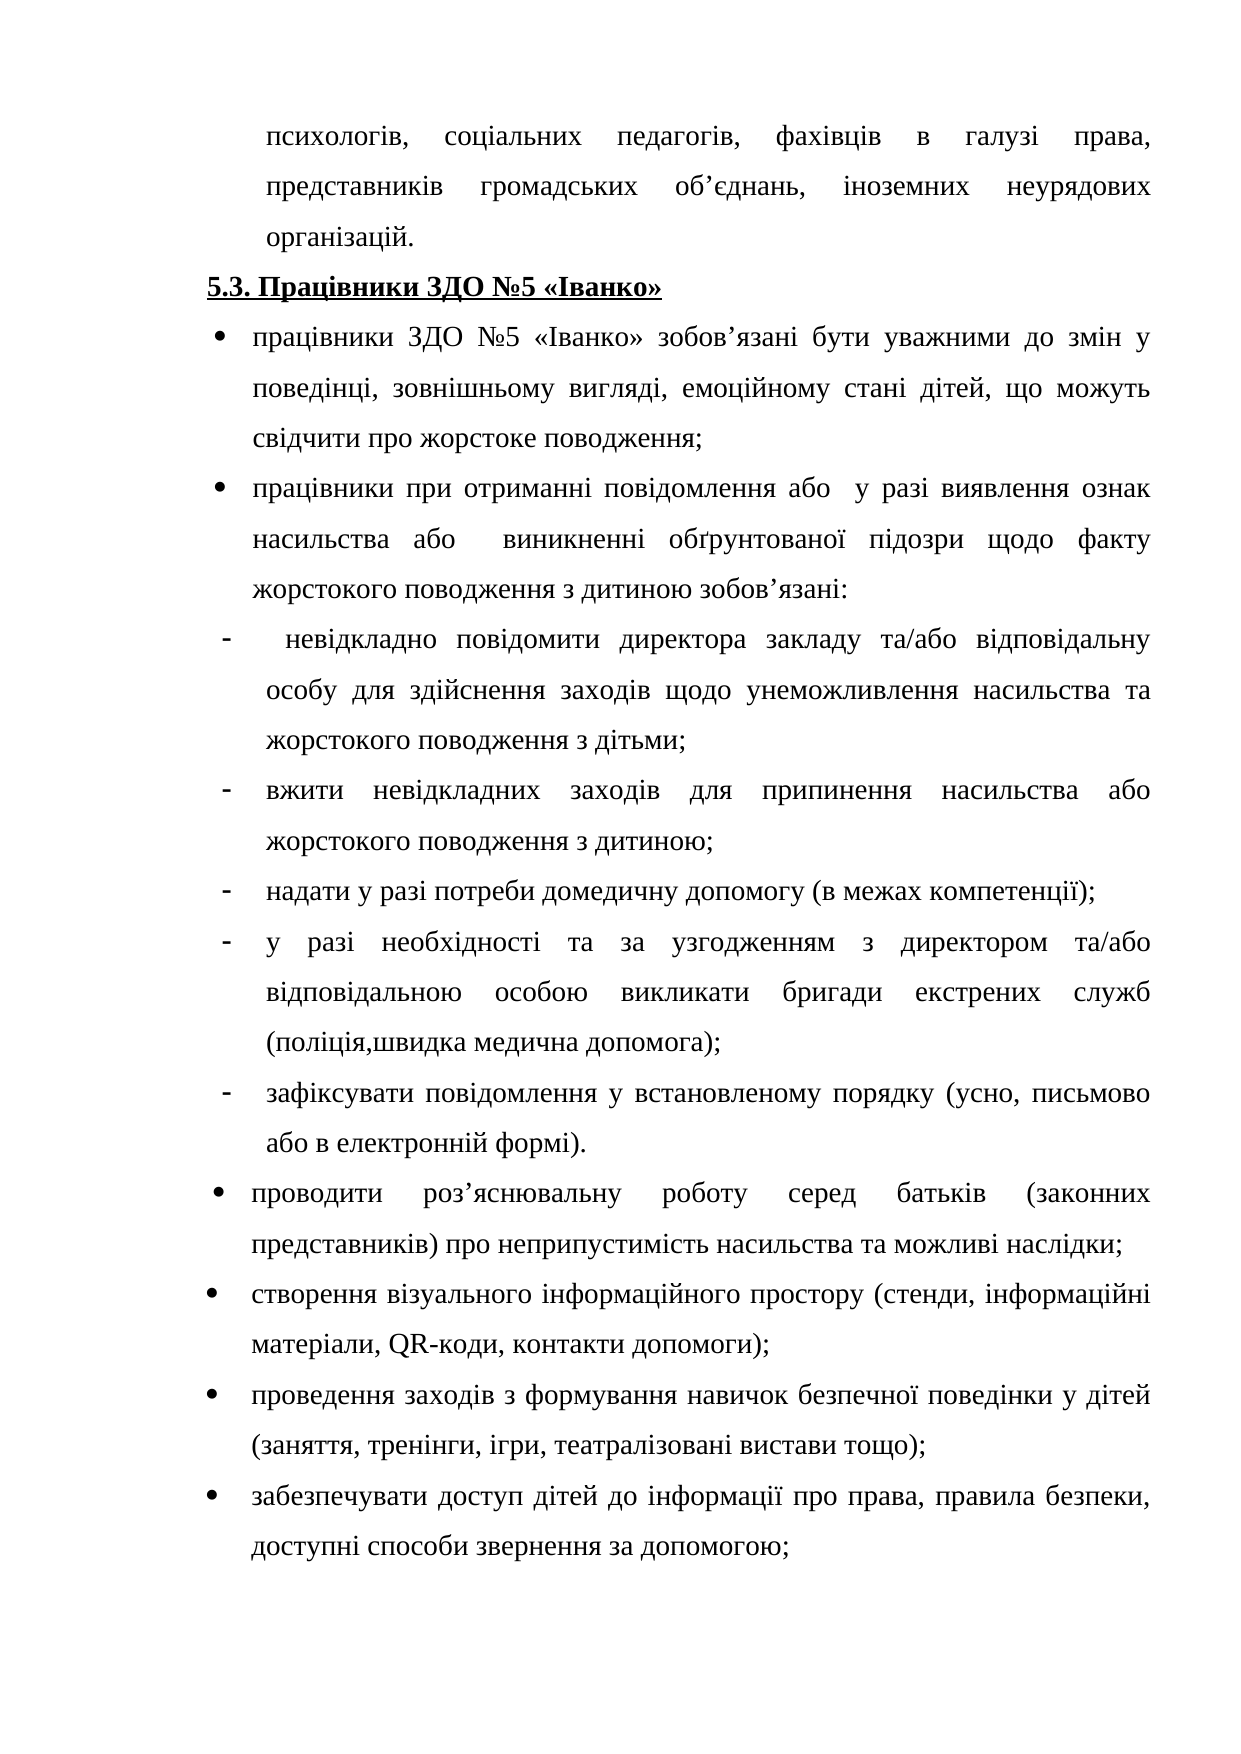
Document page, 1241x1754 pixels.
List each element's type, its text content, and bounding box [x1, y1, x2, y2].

list проводити роз’яснювальну роботу серед батьків (законних представників) про неприпустимість насильства та можливі наслідки; [213, 1175, 1152, 1259]
list невідкладно повідомити директора закладу та/або відповідальну особу для здійснення заходів щодо унеможливлення насильства та жорстокого поводження з дітьми; [222, 621, 1152, 756]
list працівники при отриманні повідомлення або у разі виявлення ознак насильства або виникненні обґрунтованої підозри щодо факту жорстокого поводження з дитиною зобов’язані: [215, 470, 1152, 605]
list проведення заходів з формування навичок безпечної поведінки у дітей (заняття, тренінги, ігри, театралізовані вистави тощо); [207, 1377, 1152, 1461]
list забезпечувати доступ дітей до інформації про права, правила безпеки, доступні способи звернення за допомогою; [207, 1478, 1152, 1562]
list надати у разі потреби домедичну допомогу (в межах компетенції); [222, 873, 1152, 907]
list вжити невідкладних заходів для припинення насильства або жорстокого поводження з дитиною; [222, 772, 1152, 856]
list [222, 118, 1152, 252]
list у разі необхідності та за узгодженням з директором та/або відповідальною особою викликати бригади екстрених служб (поліція,швидка медична допомога); [222, 924, 1152, 1058]
text 5.3. Працівники ЗДО №5 «Іванко» [177, 269, 1152, 303]
list створення візуального інформаційного простору (стенди, інформаційні матеріали, QR-коди, контакти допомоги); [207, 1276, 1152, 1360]
list працівники ЗДО №5 «Іванко» зобов’язані бути уважними до змін у поведінці, зовнішньому вигляді, емоційному стані дітей, що можуть свідчити про жорстоке поводження; [215, 319, 1152, 454]
list зафіксувати повідомлення у встановленому порядку (усно, письмово або в електронній формі). [222, 1075, 1152, 1159]
